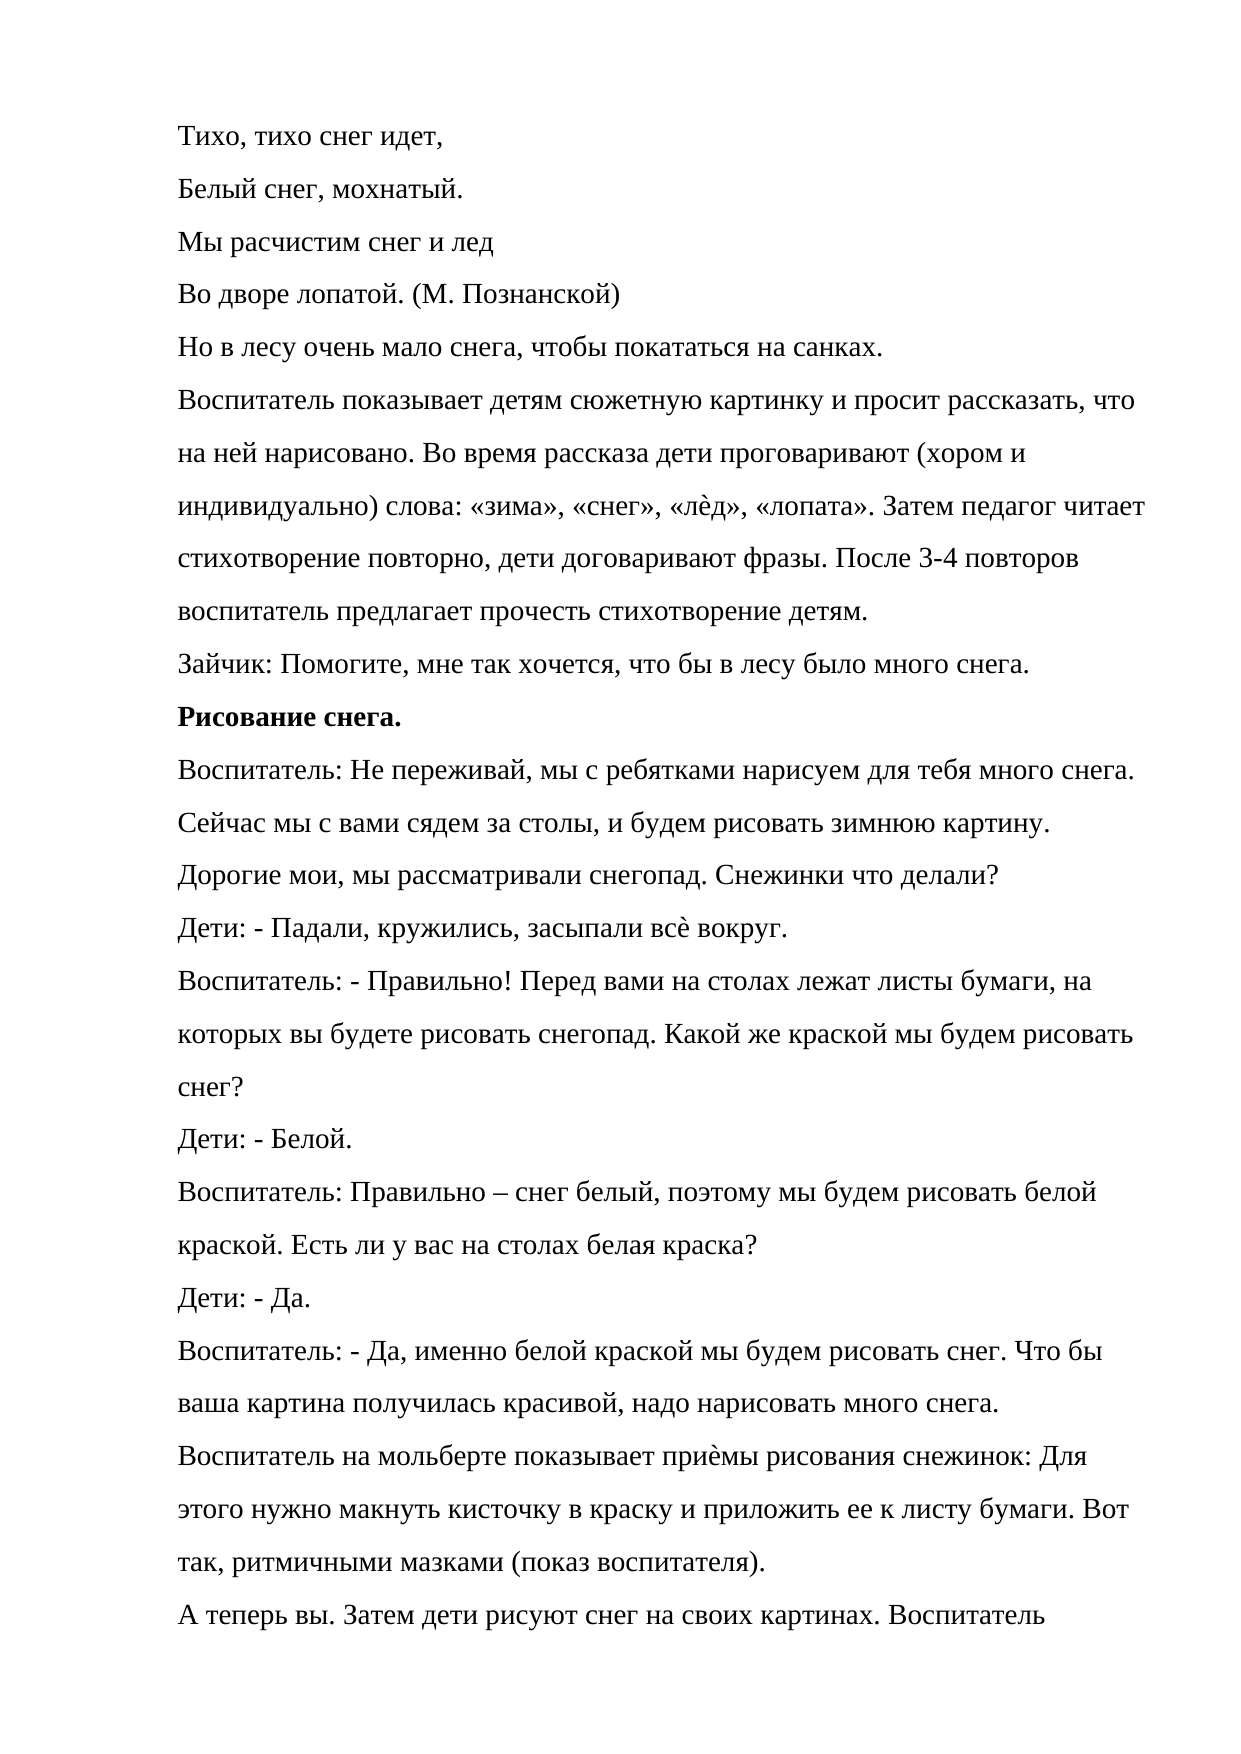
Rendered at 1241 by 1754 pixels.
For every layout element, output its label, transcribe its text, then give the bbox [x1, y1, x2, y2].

text Дети: - Белой. [177, 1122, 1152, 1155]
text Мы расчистим снег и лед [177, 224, 1152, 257]
text на ней нарисовано. Во время рассказа дети проговаривают (хором и [177, 435, 1152, 468]
text А теперь вы. Затем дети рисуют снег на своих картинах. Воспитатель [177, 1597, 1152, 1630]
text Дорогие мои, мы рассматривали снегопад. Снежинки что делали? [177, 857, 1152, 891]
text Воспитатель: - Правильно! Перед вами на столах лежат листы бумаги, на [177, 963, 1152, 997]
text Белый снег, мохнатый. [177, 171, 1152, 204]
text Дети: - Падали, кружились, засыпали всѐ вокруг. [177, 910, 1152, 944]
text Воспитатель: - Да, именно белой краской мы будем рисовать снег. Что бы [177, 1333, 1152, 1366]
text Воспитатель: Не переживай, мы с ребятками нарисуем для тебя много снега. [177, 752, 1152, 785]
text Воспитатель на мольберте показывает приѐмы рисования снежинок: Для [177, 1438, 1152, 1472]
text которых вы будете рисовать снегопад. Какой же краской мы будем рисовать [177, 1016, 1152, 1049]
text Дети: - Да. [177, 1280, 1152, 1313]
text этого нужно макнуть кисточку в краску и приложить ее к листу бумаги. Вот [177, 1491, 1152, 1525]
text Рисование снега. [177, 699, 1152, 733]
text Во дворе лопатой. (М. Познанской) [177, 277, 1152, 310]
text Воспитатель: Правильно – снег белый, поэтому мы будем рисовать белой [177, 1174, 1152, 1208]
text стихотворение повторно, дети договаривают фразы. После 3-4 повторов [177, 541, 1152, 574]
text Тихо, тихо снег идет, [177, 118, 1152, 152]
text снег? [177, 1069, 1152, 1102]
text Воспитатель показывает детям сюжетную картинку и просит рассказать, что [177, 382, 1152, 416]
text воспитатель предлагает прочесть стихотворение детям. [177, 593, 1152, 627]
text индивидуально) слова: «зима», «снег», «лѐд», «лопата». Затем педагог читает [177, 488, 1152, 521]
text Сейчас мы с вами сядем за столы, и будем рисовать зимнюю картину. [177, 805, 1152, 838]
text ваша картина получилась красивой, надо нарисовать много снега. [177, 1386, 1152, 1419]
text так, ритмичными мазками (показ воспитателя). [177, 1544, 1152, 1578]
text краской. Есть ли у вас на столах белая краска? [177, 1227, 1152, 1261]
text Но в лесу очень мало снега, чтобы покататься на санках. [177, 329, 1152, 363]
text Зайчик: Помогите, мне так хочется, что бы в лесу было много снега. [177, 646, 1152, 680]
